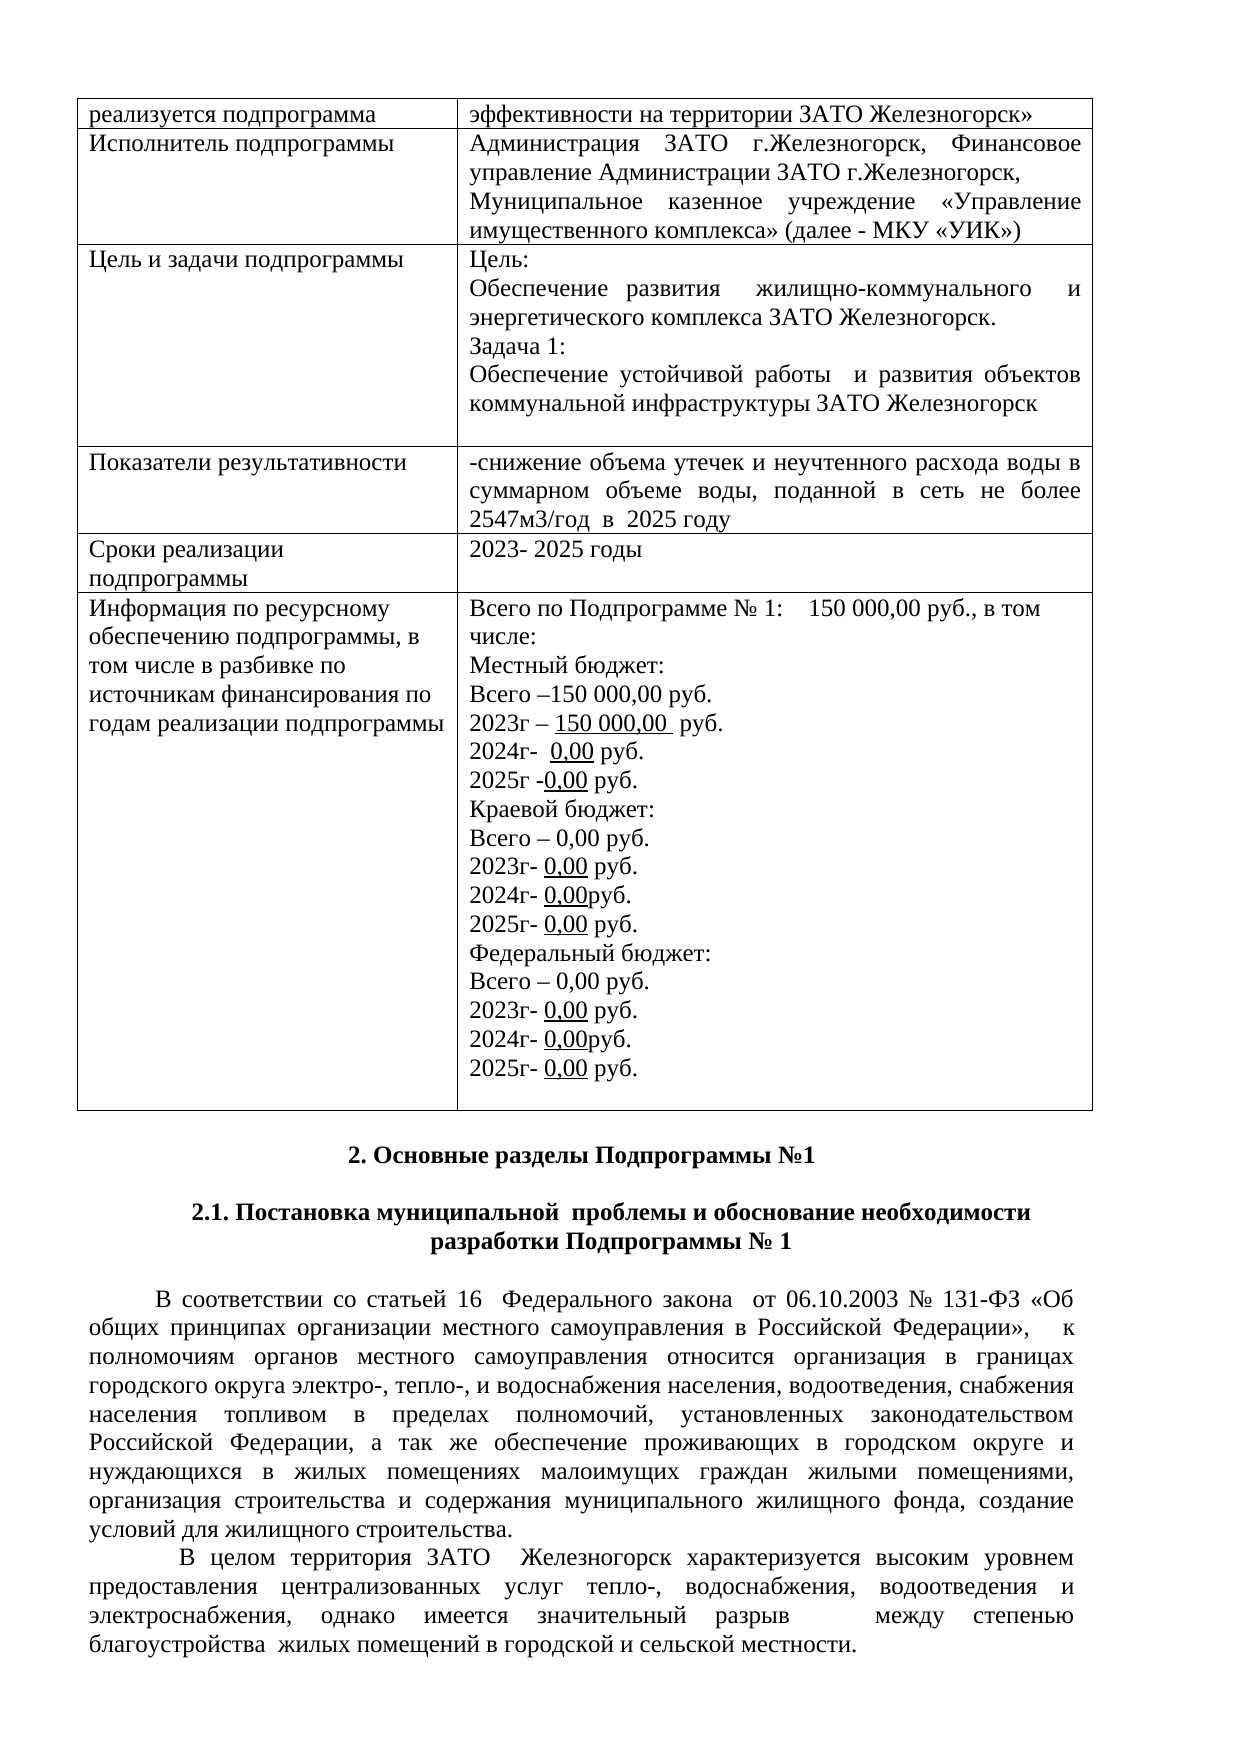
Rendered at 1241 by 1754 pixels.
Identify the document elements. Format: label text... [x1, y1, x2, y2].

table_cell Наименование муниципальной программы, в рамках которой реализуется подпрограмма [78, 99, 457, 127]
table_cell Цель: Обеспечение развития жилищно-коммунального и энергетического комплекса ЗАТО Железногорск. Задача 1: Обеспечение устойчивой работы и развития объектов коммунальной инфраструктуры ЗАТО Железногорск [458, 245, 1092, 446]
table_cell Сроки реализации подпрограммы [78, 534, 457, 592]
text В соответствии со статьей 16 Федерального закона от 06.10.2003 № 131-ФЗ «Об общих принципах организации местного самоуправления в Российской Федерации», к полномочиям органов местного самоуправления относится организация в границах городского округа электро-, тепло-, и водоснабжения населения, водоотведения, снабжения населения топливом в пределах полномочий, установленных законодательством Российской Федерации, а так же обеспечение проживающих в городском округе и нуждающихся в жилых помещениях малоимущих граждан жилыми помещениями, организация строительства и содержания муниципального жилищного фонда, создание условий для жилищного строительства. [89, 1284, 1075, 1542]
text 2.1. Постановка муниципальной проблемы и обоснование необходимости разработки Подпрограммы № 1 [148, 1197, 1075, 1255]
table_cell Исполнитель подпрограммы [78, 129, 457, 243]
table_cell Информация по ресурсному обеспечению подпрограммы, в том числе в разбивке по источникам финансирования по годам реализации подпрограммы [78, 593, 457, 1110]
table_cell Администрация ЗАТО г.Железногорск, Финансовое управление Администрации ЗАТО г.Железногорск, Муниципальное казенное учреждение «Управление имущественного комплекса» (далее - МКУ «УИК») [458, 129, 1092, 243]
table_cell 2023- 2025 годы [458, 534, 1092, 592]
table_cell «Реформирование и модернизация жилищно-коммунального хозяйства и повышение энергетической эффективности на территории ЗАТО Железногорск» [458, 99, 1092, 127]
table_cell Показатели результативности [78, 447, 457, 533]
text 2. Основные разделы Подпрограммы №1 [89, 1140, 1075, 1169]
table_cell -снижение объема утечек и неучтенного расхода воды в суммарном объеме воды, поданной в сеть не более 2547м3/год в 2025 году [458, 447, 1092, 533]
table_cell Цель и задачи подпрограммы [78, 245, 457, 446]
text В целом территория ЗАТО Железногорск характеризуется высоким уровнем предоставления централизованных услуг тепло-, водоснабжения, водоотведения и электроснабжения, однако имеется значительный разрыв между степенью благоустройства жилых помещений в городской и сельской местности. [89, 1542, 1075, 1657]
table_cell Всего по Подпрограмме № 1: 150 000,00 руб., в том числе: Местный бюджет: Всего –150 000,00 руб. 2023г – 150 000,00 руб. 2024г- 0,00 руб. 2025г -0,00 руб. Краевой бюджет: Всего – 0,00 руб. 2023г- 0,00 руб. 2024г- 0,00руб. 2025г- 0,00 руб. Федеральный бюджет: Всего – 0,00 руб. 2023г- 0,00 руб. 2024г- 0,00руб. 2025г- 0,00 руб. [458, 593, 1092, 1110]
